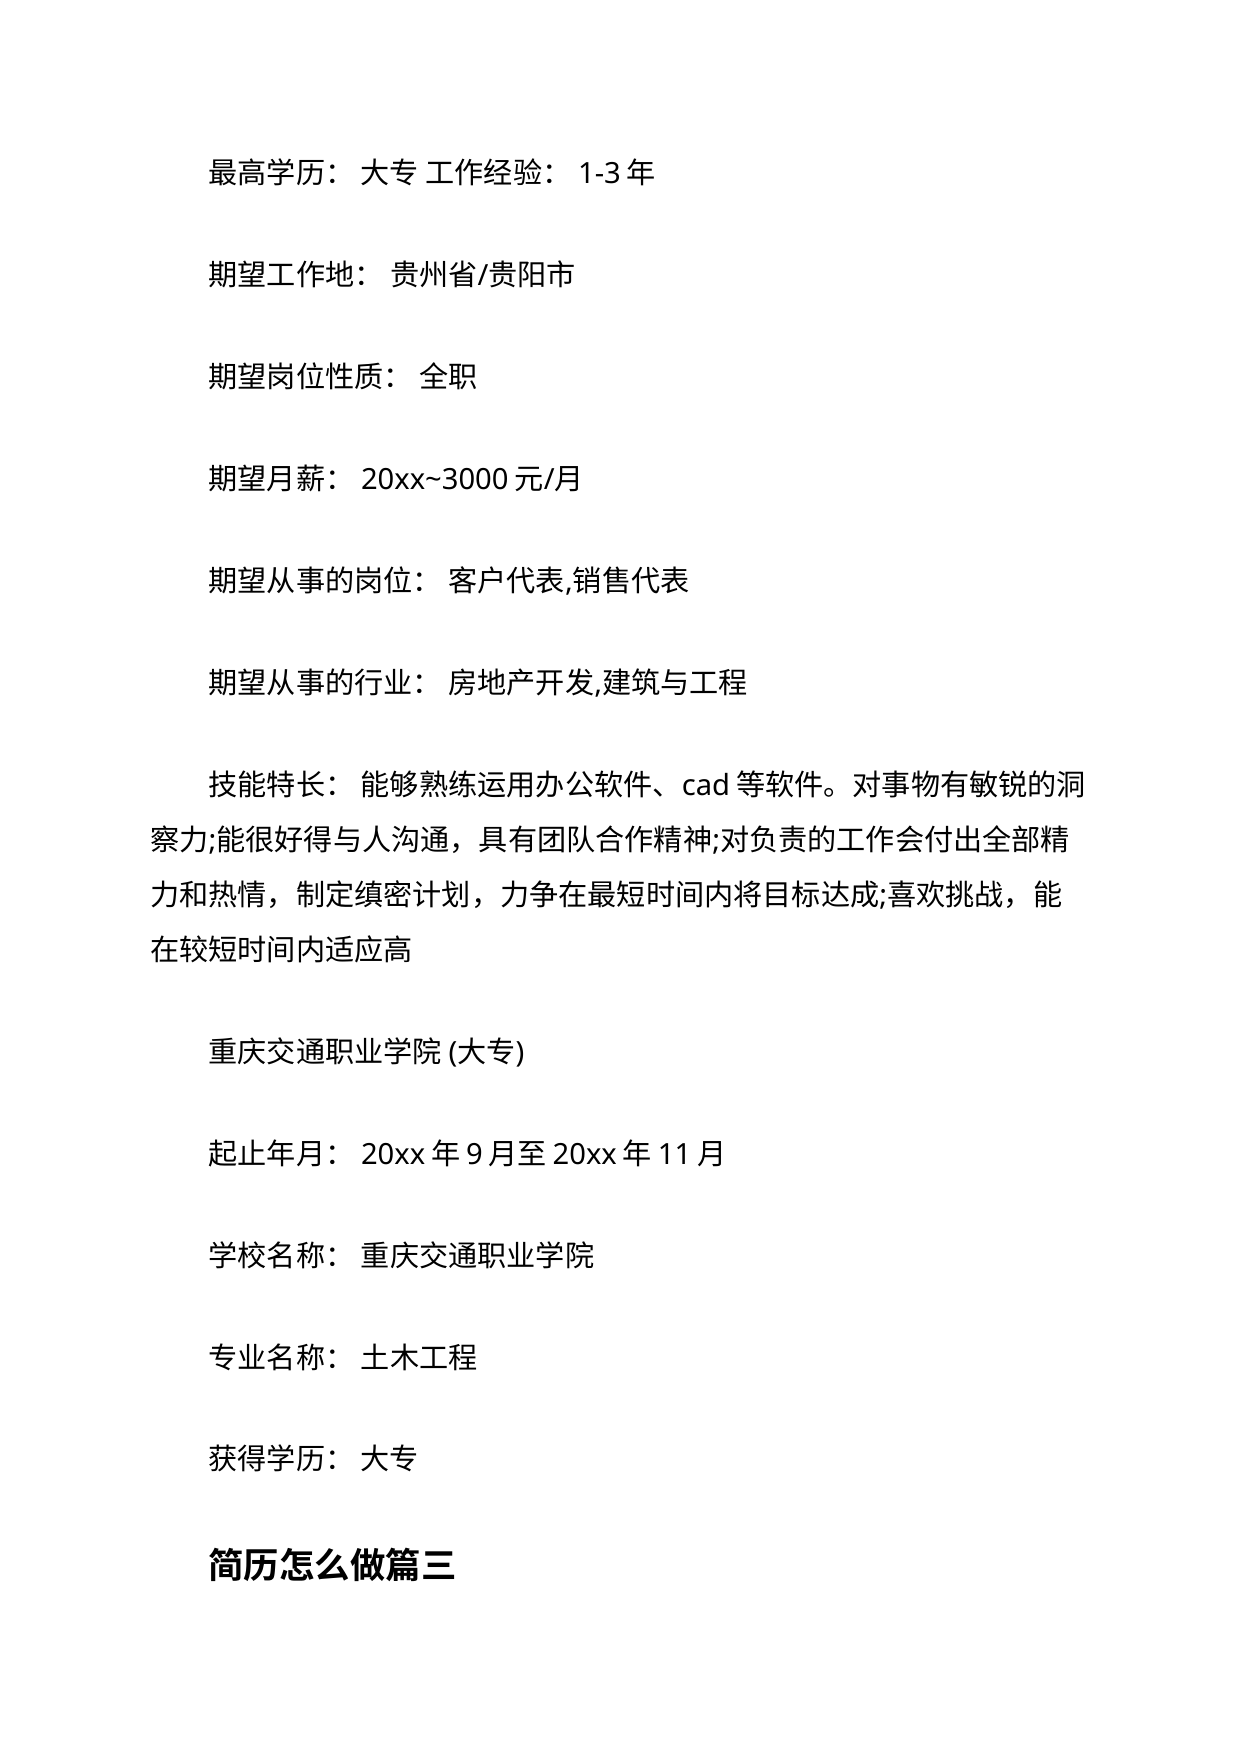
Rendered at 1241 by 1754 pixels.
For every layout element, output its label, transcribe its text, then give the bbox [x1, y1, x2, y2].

text 期望岗位性质： 全职 [150, 354, 1090, 396]
text 期望工作地： 贵州省/贵阳市 [150, 252, 1090, 294]
text 技能特长： 能够熟练运用办公软件、cad等软件。对事物有敏锐的洞察力;能很好得与人沟通，具有团队合作精神;对负责的工作会付出全部精力和热情，制定缜密计划，力争在最短时间内将目标达成;喜欢挑战，能在较短时间内适应高 [150, 762, 1090, 969]
text 期望从事的岗位： 客户代表,销售代表 [150, 558, 1090, 600]
text 期望从事的行业： 房地产开发,建筑与工程 [150, 660, 1090, 702]
text 学校名称： 重庆交通职业学院 [150, 1232, 1090, 1275]
text 获得学历： 大专 [150, 1436, 1090, 1478]
text 简历怎么做篇三 [150, 1538, 1090, 1589]
text 期望月薪： 20xx~3000元/月 [150, 456, 1090, 498]
text 专业名称： 土木工程 [150, 1334, 1090, 1376]
text 重庆交通职业学院 (大专) [150, 1028, 1090, 1071]
text 起止年月： 20xx年9月至20xx年11月 [150, 1130, 1090, 1173]
text 最高学历： 大专 工作经验： 1-3年 [150, 150, 1090, 192]
